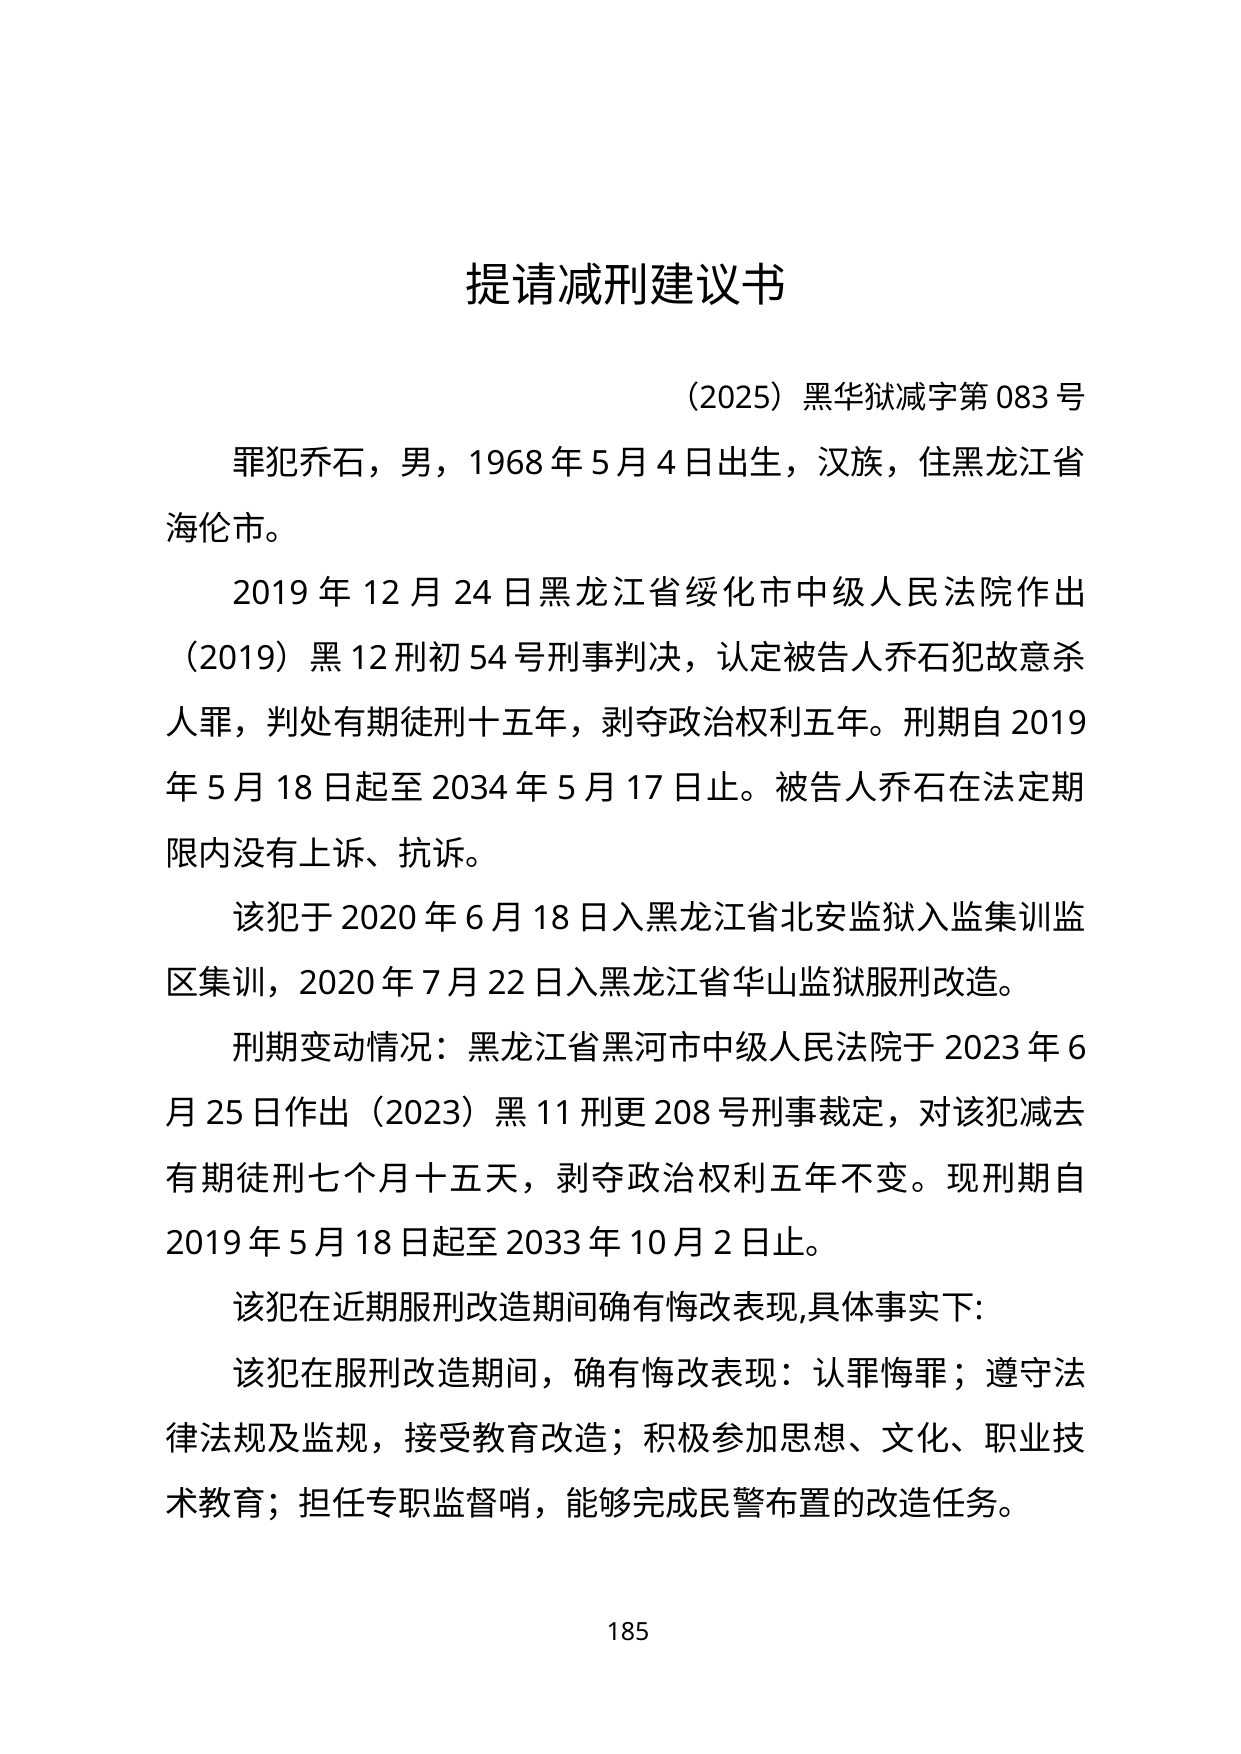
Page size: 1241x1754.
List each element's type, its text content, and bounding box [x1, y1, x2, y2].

text 该犯于2020年6月18日入黑龙江省北安监狱入监集训监区集训，2020年7月22日入黑龙江省华山监狱服刑改造。 [165, 883, 1087, 1013]
text 该犯在服刑改造期间，确有悔改表现：认罪悔罪；遵守法律法规及监规，接受教育改造；积极参加思想、文化、职业技术教育；担任专职监督哨，能够完成民警布置的改造任务。 [165, 1338, 1087, 1533]
text 罪犯乔石，男，1968年5月4日出生，汉族，住黑龙江省海伦市。 [165, 428, 1087, 558]
text 该犯在近期服刑改造期间确有悔改表现,具体事实下: [165, 1273, 1087, 1338]
text 刑期变动情况：黑龙江省黑河市中级人民法院于2023年6月25日作出（2023）黑11刑更208号刑事裁定，对该犯减去有期徒刑七个月十五天，剥夺政治权利五年不变。现刑期自2019年5月18日起至2033年10月2日止。 [165, 1013, 1087, 1273]
text 提请减刑建议书 [165, 233, 1087, 330]
text 2019年12月24日黑龙江省绥化市中级人民法院作出（2019）黑12刑初54号刑事判决，认定被告人乔石犯故意杀人罪，判处有期徒刑十五年，剥夺政治权利五年。刑期自2019年5月18日起至2034年5月17日止。被告人乔石在法定期限内没有上诉、抗诉。 [165, 558, 1087, 883]
text （2025）黑华狱减字第083号 [165, 363, 1087, 428]
